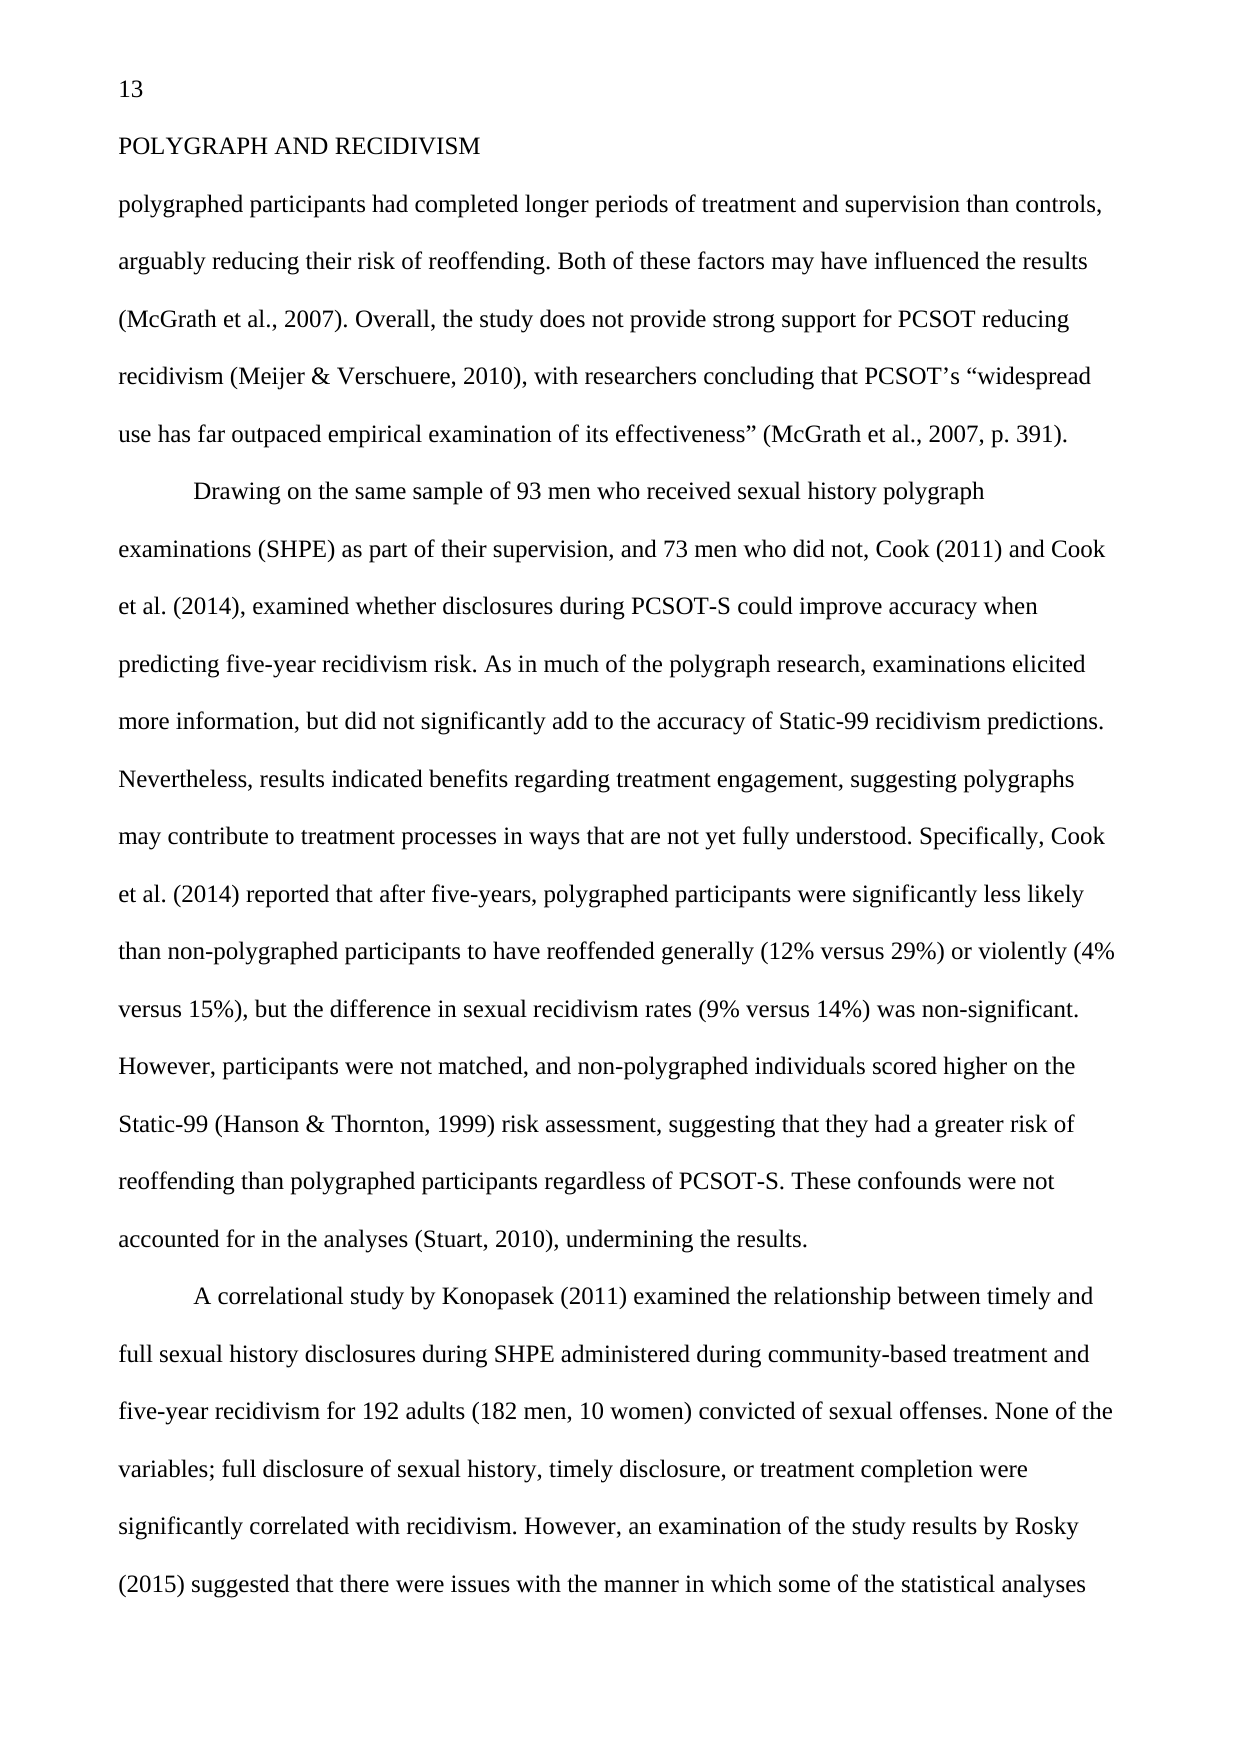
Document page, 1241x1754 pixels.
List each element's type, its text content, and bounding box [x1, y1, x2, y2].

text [118, 189, 1122, 447]
text Drawing on the same sample of 93 men who received sexual history polygraph examinations (SHPE) as part of their supervision, and 73 men who did not, Cook (2011) and Cook et al. (2014), examined whether disclosures during PCSOT-S could improve accuracy when predicting five-year recidivism risk. As in much of the polygraph research, examinations elicited more information, but did not significantly add to the accuracy of Static-99 recidivism predictions. Nevertheless, results indicated benefits regarding treatment engagement, suggesting polygraphs may contribute to treatment processes in ways that are not yet fully understood. Specifically, Cook et al. (2014) reported that after five-years, polygraphed participants were significantly less likely than non-polygraphed participants to have reoffended generally (12% versus 29%) or violently (4% versus 15%), but the difference in sexual recidivism rates (9% versus 14%) was non-significant. However, participants were not matched, and non-polygraphed individuals scored higher on the Static-99 (Hanson & Thornton, 1999) risk assessment, suggesting that they had a greater risk of reoffending than polygraphed participants regardless of PCSOT-S. These confounds were not accounted for in the analyses (Stuart, 2010), undermining the results. [118, 476, 1122, 1252]
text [118, 1281, 1122, 1597]
